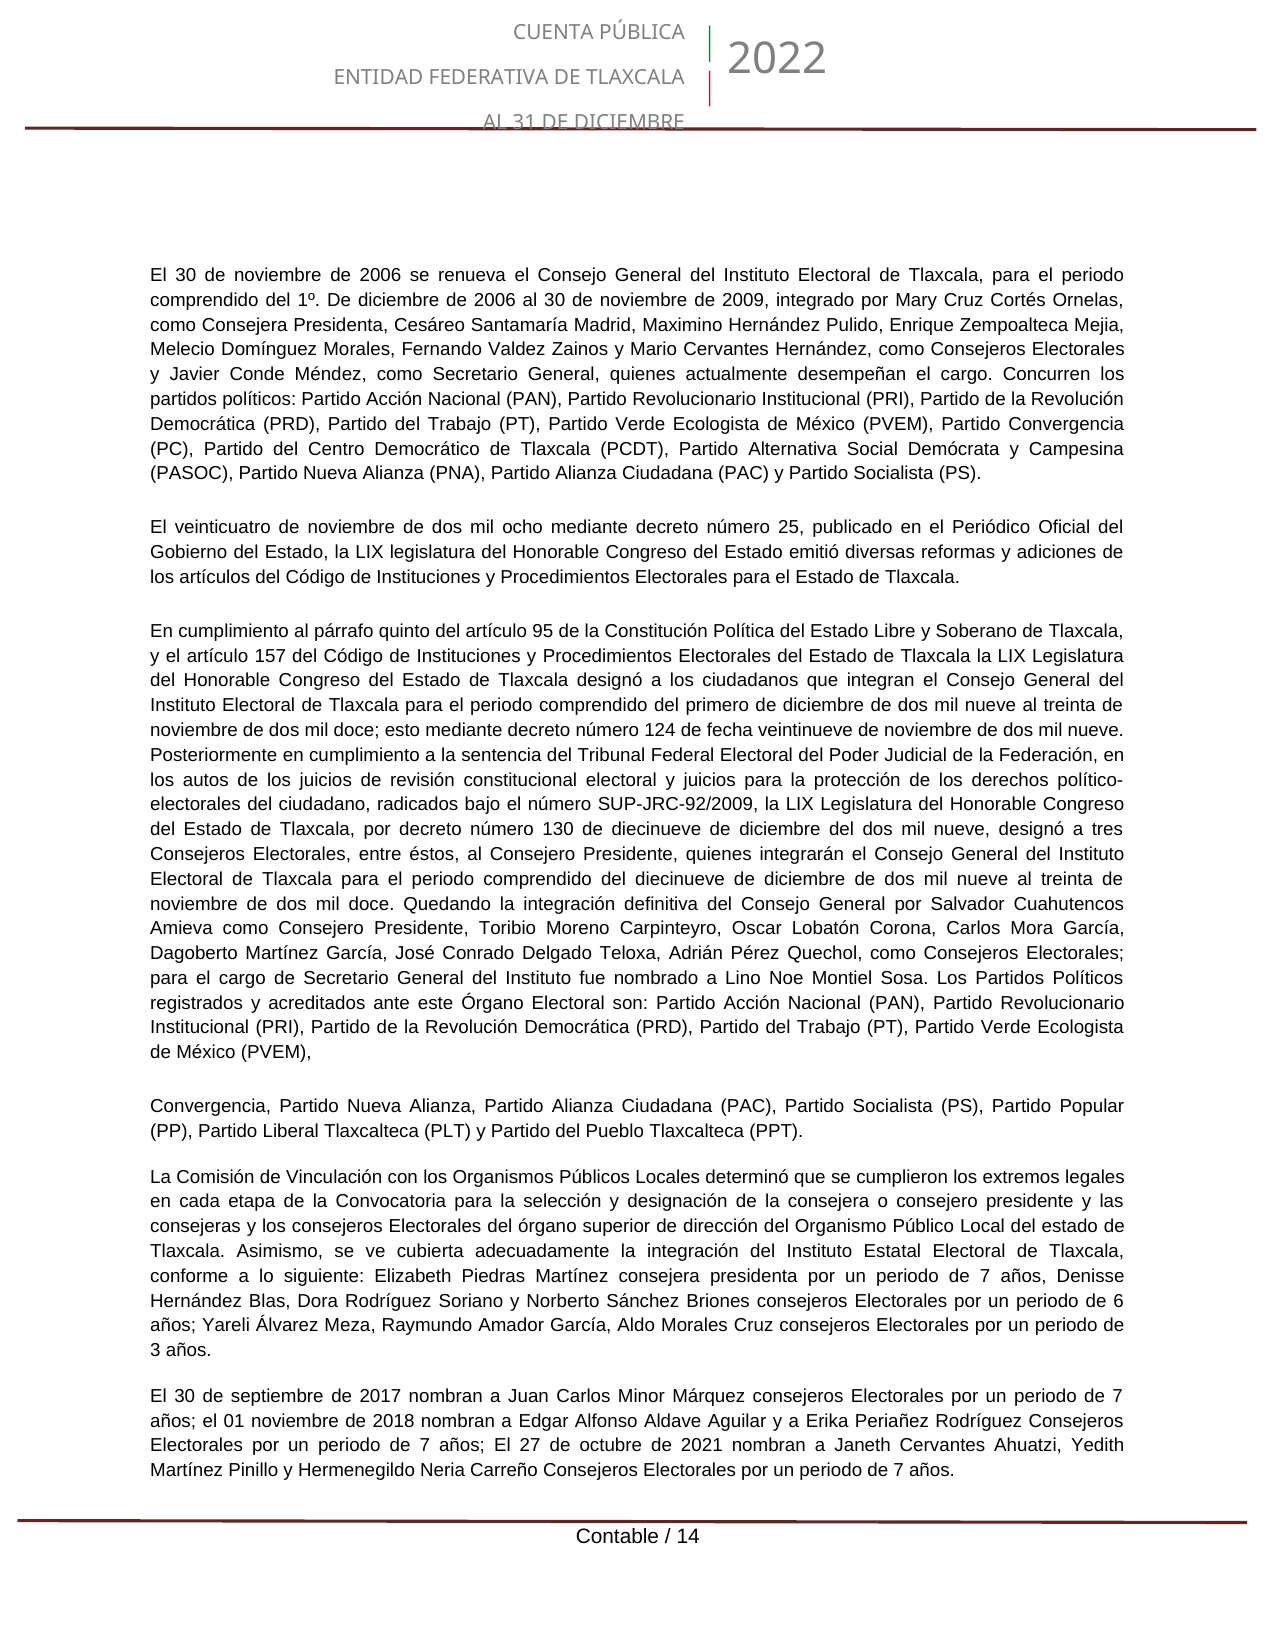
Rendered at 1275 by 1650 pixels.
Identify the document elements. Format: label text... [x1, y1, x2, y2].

text La Comisión de Vinculación con los Organismos Públicos Locales determinó que se cumplieron los extremos legales en cada etapa de la Convocatoria para la selección y designación de la consejera o consejero presidente y las consejeras y los consejeros Electorales del órgano superior de dirección del Organismo Público Local del estado de Tlaxcala. Asimismo, se ve cubierta adecuadamente la integración del Instituto Estatal Electoral de Tlaxcala, conforme a lo siguiente: Elizabeth Piedras Martínez consejera presidenta por un periodo de 7 años, Denisse Hernández Blas, Dora Rodríguez Soriano y Norberto Sánchez Briones consejeros Electorales por un periodo de 6 años; Yareli Álvarez Meza, Raymundo Amador García, Aldo Morales Cruz consejeros Electorales por un periodo de 3 años. [150, 1165, 1125, 1361]
text Convergencia, Partido Nueva Alianza, Partido Alianza Ciudadana (PAC), Partido Socialista (PS), Partido Popular (PP), Partido Liberal Tlaxcalteca (PLT) y Partido del Pueblo Tlaxcalteca (PPT). [150, 1095, 1125, 1141]
text El 30 de noviembre de 2006 se renueva el Consejo General del Instituto Electoral de Tlaxcala, para el periodo comprendido del 1º. De diciembre de 2006 al 30 de noviembre de 2009, integrado por Mary Cruz Cortés Ornelas, como Consejera Presidenta, Cesáreo Santamaría Madrid, Maximino Hernández Pulido, Enrique Zempoalteca Mejia, Melecio Domínguez Morales, Fernando Valdez Zainos y Mario Cervantes Hernández, como Consejeros Electorales y Javier Conde Méndez, como Secretario General, quienes actualmente desempeñan el cargo. Concurren los partidos políticos: Partido Acción Nacional (PAN), Partido Revolucionario Institucional (PRI), Partido de la Revolución Democrática (PRD), Partido del Trabajo (PT), Partido Verde Ecologista de México (PVEM), Partido Convergencia (PC), Partido del Centro Democrático de Tlaxcala (PCDT), Partido Alternativa Social Demócrata y Campesina (PASOC), Partido Nueva Alianza (PNA), Partido Alianza Ciudadana (PAC) y Partido Socialista (PS). [150, 264, 1125, 484]
picture [702, 14, 723, 110]
text En cumplimiento al párrafo quinto del artículo 95 de la Constitución Política del Estado Libre y Soberano de Tlaxcala, y el artículo 157 del Código de Instituciones y Procedimientos Electorales del Estado de Tlaxcala la LIX Legislatura del Honorable Congreso del Estado de Tlaxcala designó a los ciudadanos que integran el Consejo General del Instituto Electoral de Tlaxcala para el periodo comprendido del primero de diciembre de dos mil nueve al treinta de noviembre de dos mil doce; esto mediante decreto número 124 de fecha veintinueve de noviembre de dos mil nueve. Posteriormente en cumplimiento a la sentencia del Tribunal Federal Electoral del Poder Judicial de la Federación, en los autos de los juicios de revisión constitucional electoral y juicios para la protección de los derechos político-electorales del ciudadano, radicados bajo el número SUP-JRC-92/2009, la LIX Legislatura del Honorable Congreso del Estado de Tlaxcala, por decreto número 130 de diecinueve de diciembre del dos mil nueve, designó a tres Consejeros Electorales, entre éstos, al Consejero Presidente, quienes integrarán el Consejo General del Instituto Electoral de Tlaxcala para el periodo comprendido del diecinueve de diciembre de dos mil nueve al treinta de noviembre de dos mil doce. Quedando la integración definitiva del Consejo General por Salvador Cuahutencos Amieva como Consejero Presidente, Toribio Moreno Carpinteyro, Oscar Lobatón Corona, Carlos Mora García, Dagoberto Martínez García, José Conrado Delgado Teloxa, Adrián Pérez Quechol, como Consejeros Electorales; para el cargo de Secretario General del Instituto fue nombrado a Lino Noe Montiel Sosa. Los Partidos Políticos registrados y acreditados ante este Órgano Electoral son: Partido Acción Nacional (PAN), Partido Revolucionario Institucional (PRI), Partido de la Revolución Democrática (PRD), Partido del Trabajo (PT), Partido Verde Ecologista de México (PVEM), [150, 619, 1125, 1063]
text El veinticuatro de noviembre de dos mil ocho mediante decreto número 25, publicado en el Periódico Oficial del Gobierno del Estado, la LIX legislatura del Honorable Congreso del Estado emitió diversas reformas y adiciones de los artículos del Código de Instituciones y Procedimientos Electorales para el Estado de Tlaxcala. [150, 516, 1125, 587]
text El 30 de septiembre de 2017 nombran a Juan Carlos Minor Márquez consejeros Electorales por un periodo de 7 años; el 01 noviembre de 2018 nombran a Edgar Alfonso Aldave Aguilar y a Erika Periañez Rodríguez Consejeros Electorales por un periodo de 7 años; El 27 de octubre de 2021 nombran a Janeth Cervantes Ahuatzi, Yedith Martínez Pinillo y Hermenegildo Neria Carreño Consejeros Electorales por un periodo de 7 años. [150, 1384, 1125, 1481]
